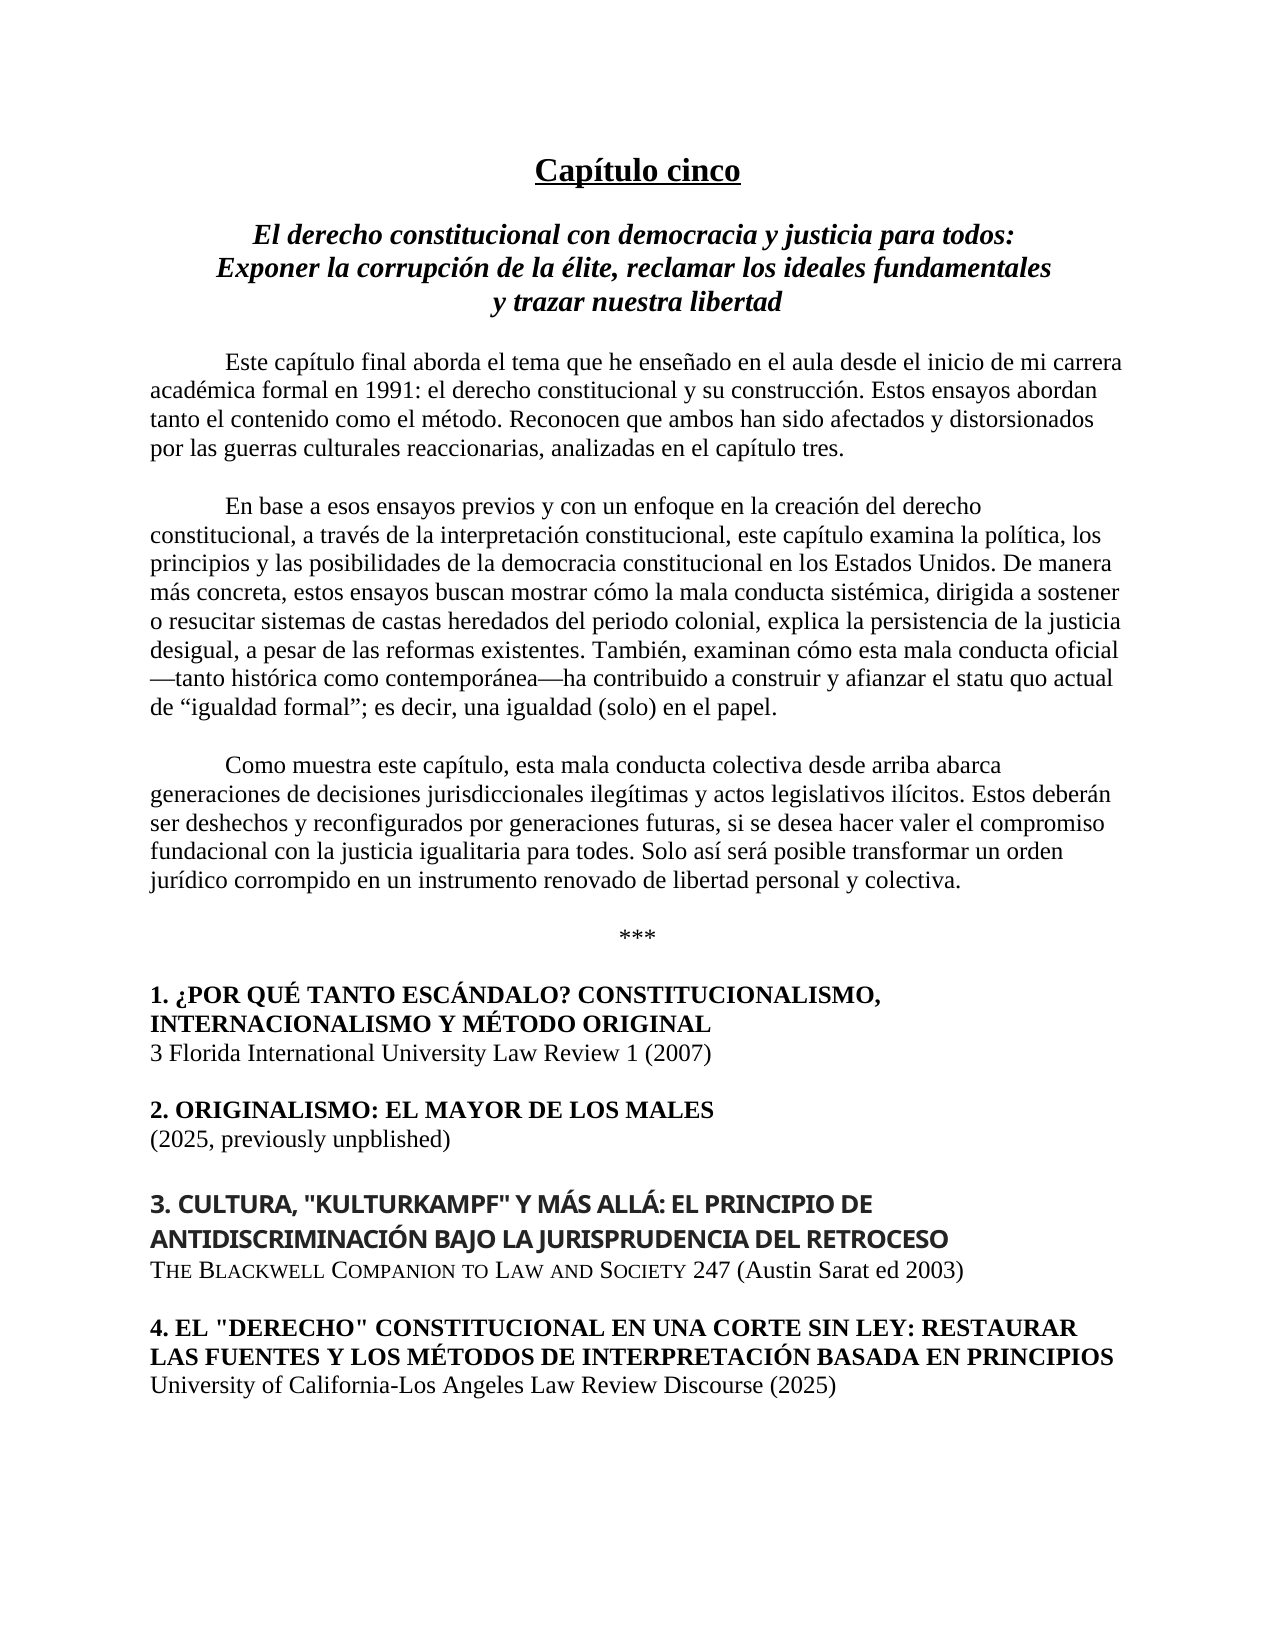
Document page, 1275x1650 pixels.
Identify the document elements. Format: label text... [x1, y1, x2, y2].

text Como muestra este capítulo, esta mala conducta colectiva desde arriba abarca generaciones de decisiones jurisdiccionales ilegítimas y actos legislativos ilícitos. Estos deberán ser deshechos y reconfigurados por generaciones futuras, si se desea hacer valer el compromiso fundacional con la justicia igualitaria para todes. Solo así será posible transformar un orden jurídico corrompido en un instrumento renovado de libertad personal y colectiva. [150, 750, 1125, 894]
text 2. ORIGINALISMO: EL MAYOR DE LOS MALES [150, 1096, 1125, 1124]
text The Blackwell Companion to Law and Society 247 (Austin Sarat ed 2003) [150, 1255, 1125, 1284]
text Este capítulo final aborda el tema que he enseñado en el aula desde el inicio de mi carrera académica formal en 1991: el derecho constitucional y su construcción. Estos ensayos abordan tanto el contenido como el método. Reconocen que ambos han sido afectados y distorsionados por las guerras culturales reaccionarias, analizadas en el capítulo tres. [150, 347, 1125, 462]
text University of California-Los Angeles Law Review Discourse (2025) [150, 1370, 1125, 1399]
text 3 Florida International University Law Review 1 (2007) [150, 1038, 1125, 1067]
text *** [150, 923, 1125, 952]
text Capítulo cinco [150, 150, 1125, 188]
text 1. ¿POR QUÉ TANTO ESCÁNDALO? CONSTITUCIONALISMO, INTERNACIONALISMO Y MÉTODO ORIGINAL [150, 981, 1125, 1038]
title 3. Cultura, "Kulturkampf" y más allá: El principio de antidiscriminación bajo la jurisprudencia del retroceso [150, 1187, 1125, 1255]
text 4. El "derecho" constitucional en una corte sin ley: Restaurar las fuentes y los métodos de interpretación basada en principios [150, 1313, 1125, 1370]
text En base a esos ensayos previos y con un enfoque en la creación del derecho constitucional, a través de la interpretación constitucional, este capítulo examina la política, los principios y las posibilidades de la democracia constitucional en los Estados Unidos. De manera más concreta, estos ensayos buscan mostrar cómo la mala conducta sistémica, dirigida a sostener o resucitar sistemas de castas heredados del periodo colonial, explica la persistencia de la justicia desigual, a pesar de las reformas existentes. También, examinan cómo esta mala conducta oficial—tanto histórica como contemporánea—ha contribuido a construir y afianzar el statu quo actual de “igualdad formal”; es decir, una igualdad (solo) en el papel. [150, 491, 1125, 721]
text (2025, previously unpblished) [150, 1124, 1125, 1153]
text El derecho constitucional con democracia y justicia para todos: Exponer la corrupción de la élite, reclamar los ideales fundamentales y trazar nuestra libertad [150, 217, 1125, 318]
